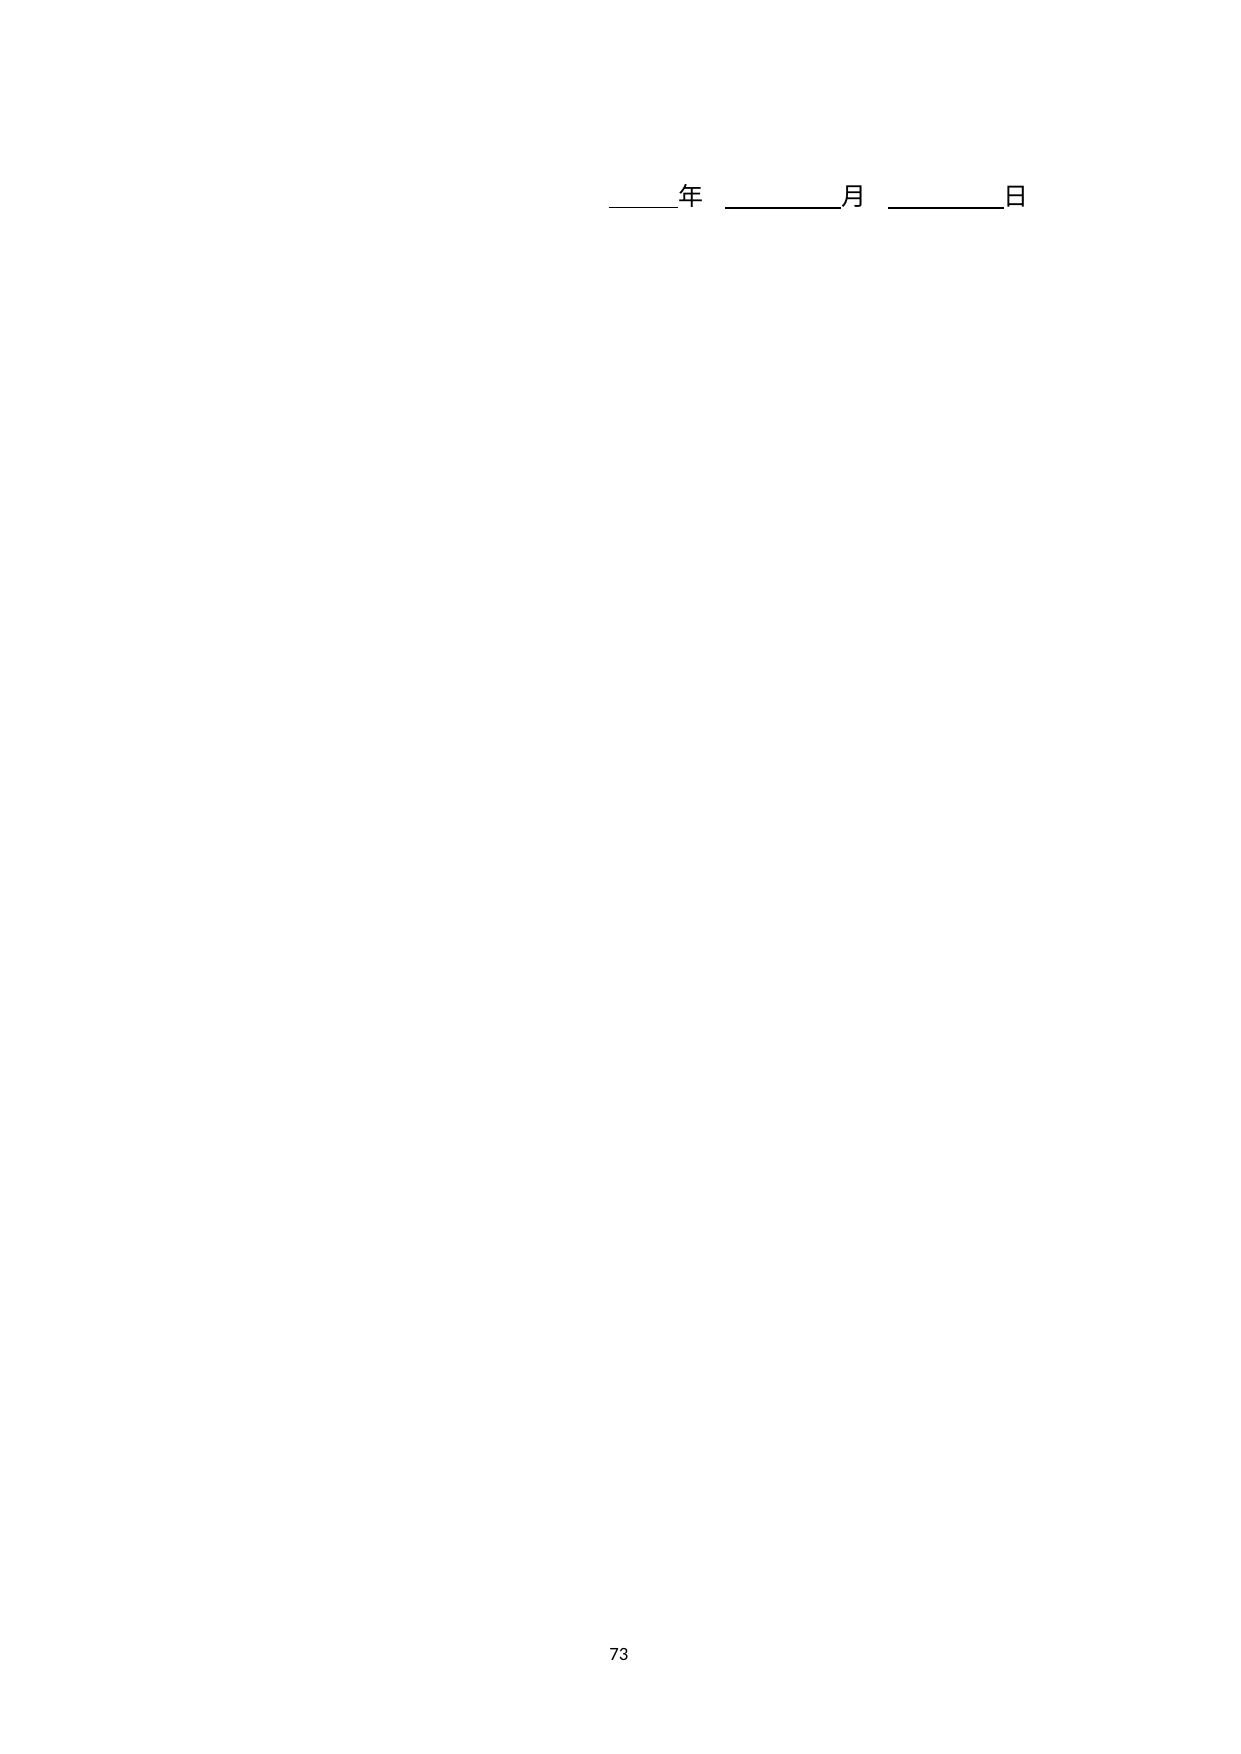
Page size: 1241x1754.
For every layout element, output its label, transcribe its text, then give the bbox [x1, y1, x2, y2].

text 年 月 日 [190, 162, 1050, 227]
